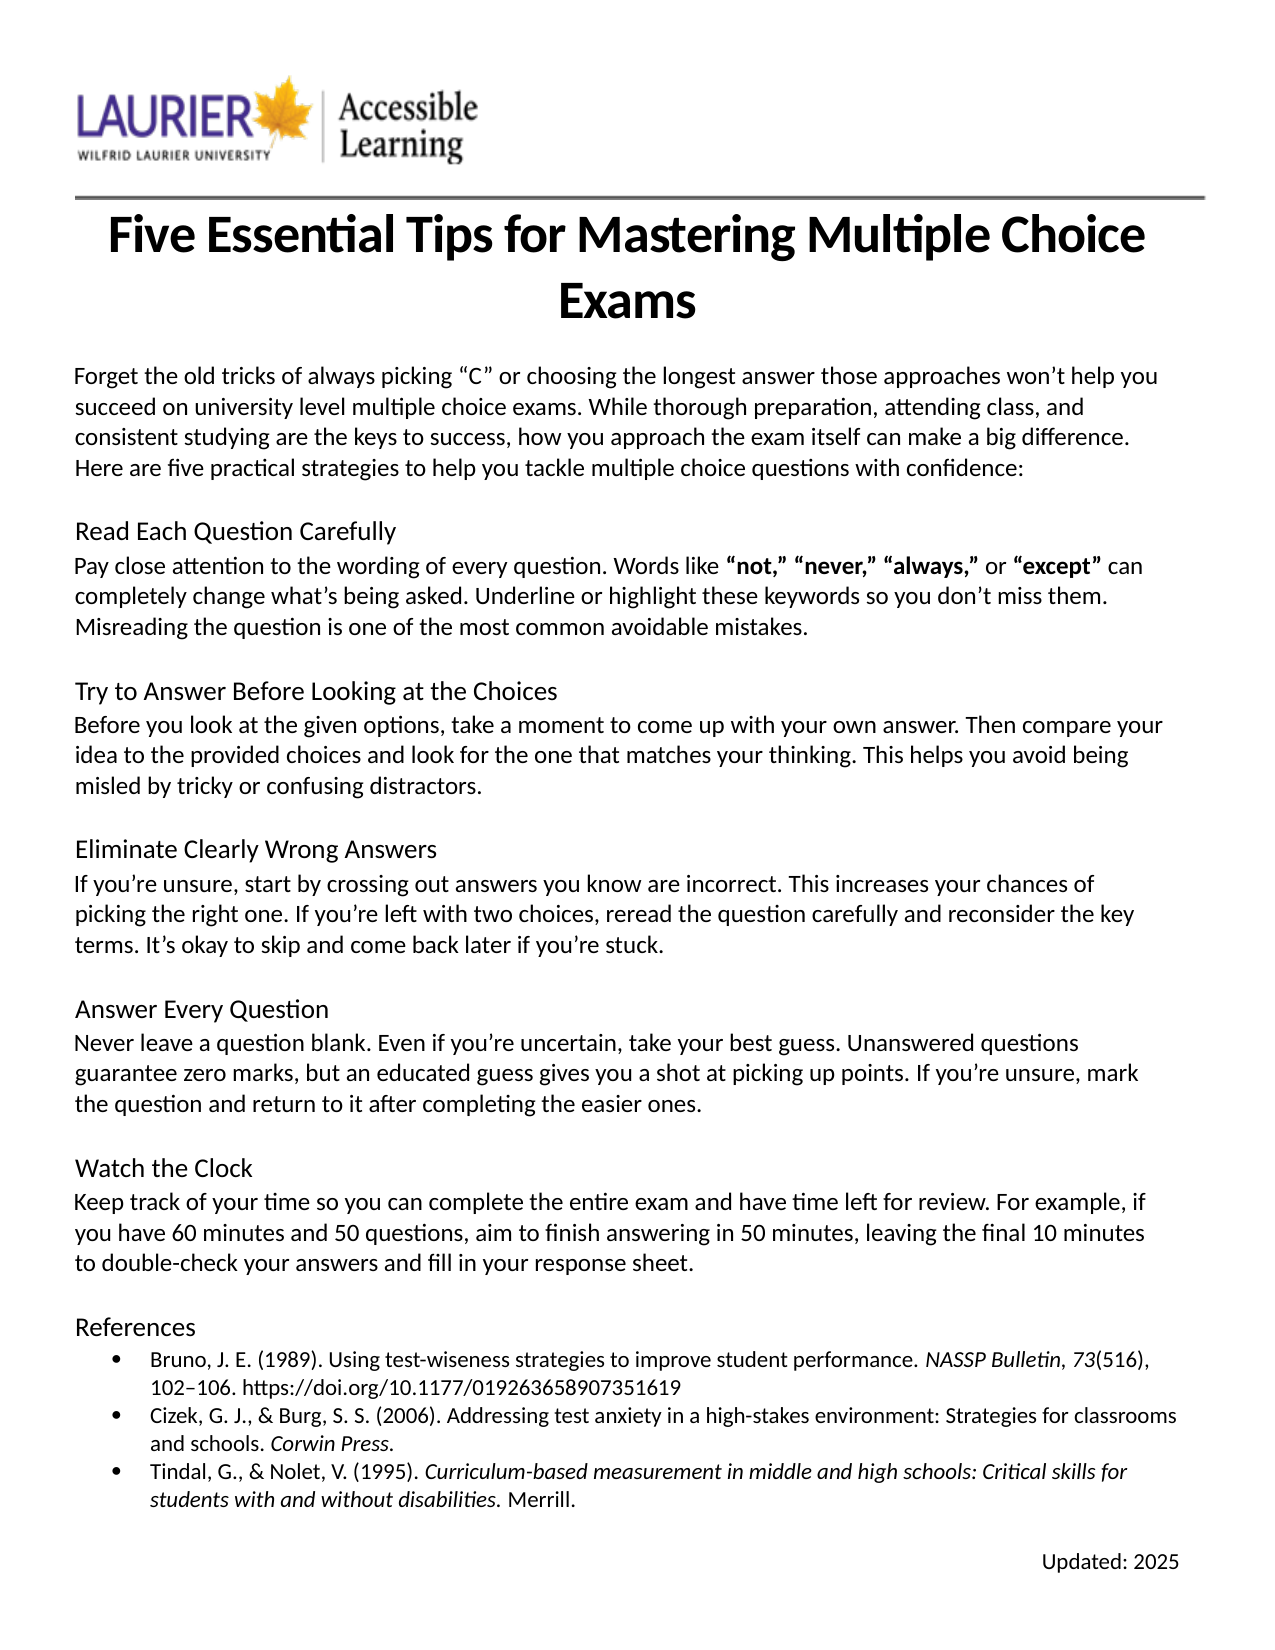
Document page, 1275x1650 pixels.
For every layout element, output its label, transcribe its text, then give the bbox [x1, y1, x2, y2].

subtitle Watch the Clock [75, 1151, 1180, 1184]
list Cizek, G. J., & Burg, S. S. (2006). Addressing test anxiety in a high-stakes environment: Strategies for classrooms and schools. Corwin Press. [112, 1401, 1200, 1457]
text Never leave a question blank. Even if you’re uncertain, take your best guess. Unanswered questions guarantee zero marks, but an educated guess gives you a shot at picking up points. If you’re unsure, mark the question and return to it after completing the easier ones. [73, 1027, 1172, 1119]
subtitle Read Each Question Carefully [75, 514, 1180, 548]
text Keep track of your time so you can complete the entire exam and have time left for review. For example, if you have 60 minutes and 50 questions, aim to finish answering in 50 minutes, leaving the final 10 minutes to double-check your answers and fill in your response sheet. [73, 1186, 1172, 1278]
subtitle Answer Every Question [75, 992, 1180, 1025]
text If you’re unsure, start by crossing out answers you know are incorrect. This increases your chances of picking the right one. If you’re left with two choices, reread the question carefully and reconsider the key terms. It’s okay to skip and come back later if you’re stuck. [73, 868, 1172, 959]
text Before you look at the given options, take a moment to come up with your own answer. Then compare your idea to the provided choices and look for the one that matches your thinking. This helps you avoid being misled by tricky or confusing distractors. [73, 709, 1172, 801]
title Five Essential Tips for Mastering Multiple Choice Exams [75, 200, 1180, 332]
subtitle Eliminate Clearly Wrong Answers [75, 833, 1180, 866]
list Tindal, G., & Nolet, V. (1995). Curriculum-based measurement in middle and high schools: Critical skills for students with and without disabilities. Merrill. [112, 1457, 1200, 1513]
picture [75, 75, 1209, 200]
text Forget the old tricks of always picking “C” or choosing the longest answer those approaches won’t help you succeed on university level multiple choice exams. While thorough preparation, attending class, and consistent studying are the keys to success, how you approach the exam itself can make a big difference. Here are five practical strategies to help you tackle multiple choice questions with confidence: [73, 360, 1172, 482]
list Bruno, J. E. (1989). Using test-wiseness strategies to improve student performance. NASSP Bulletin, 73(516), 102–106. https://doi.org/10.1177/019263658907351619 [112, 1345, 1200, 1401]
subtitle Try to Answer Before Looking at the Choices [75, 674, 1180, 707]
text Pay close attention to the wording of every question. Words like “not,” “never,” “always,” or “except” can completely change what’s being asked. Underline or highlight these keywords so you don’t miss them. Misreading the question is one of the most common avoidable mistakes. [73, 550, 1172, 641]
subtitle References [75, 1310, 1180, 1343]
